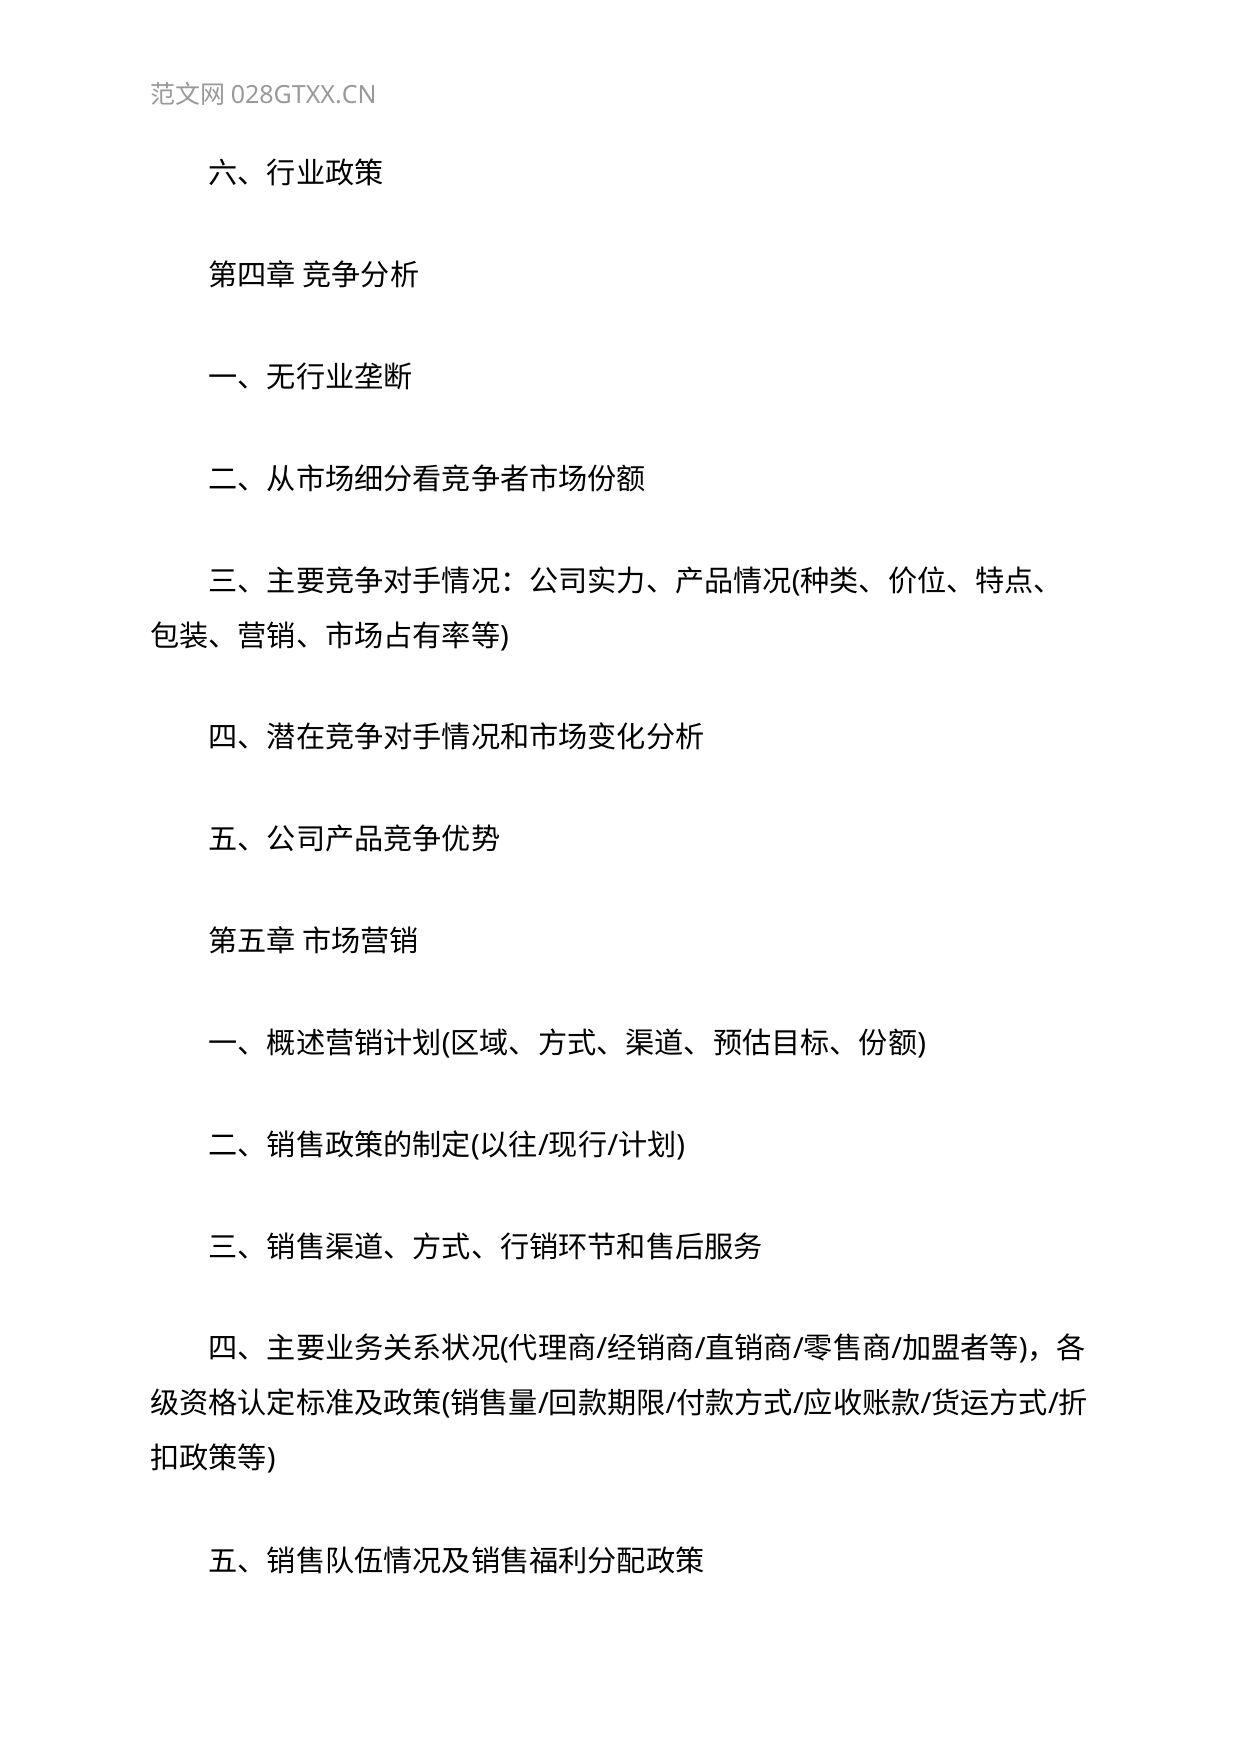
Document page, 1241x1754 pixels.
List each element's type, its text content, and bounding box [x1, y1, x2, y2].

text 五、公司产品竞争优势 [150, 816, 1090, 858]
text 一、无行业垄断 [150, 353, 1090, 396]
text 五、销售队伍情况及销售福利分配政策 [150, 1537, 1090, 1579]
text 四、潜在竞争对手情况和市场变化分析 [150, 714, 1090, 756]
text 三、销售渠道、方式、行销环节和售后服务 [150, 1223, 1090, 1266]
text 第五章 市场营销 [150, 918, 1090, 960]
text 六、行业政策 [150, 150, 1090, 192]
text 三、主要竞争对手情况：公司实力、产品情况(种类、价位、特点、包装、营销、市场占有率等) [150, 557, 1090, 654]
text 四、主要业务关系状况(代理商/经销商/直销商/零售商/加盟者等)，各级资格认定标准及政策(销售量/回款期限/付款方式/应收账款/货运方式/折扣政策等) [150, 1325, 1090, 1477]
text 一、概述营销计划(区域、方式、渠道、预估目标、份额) [150, 1019, 1090, 1062]
text 二、从市场细分看竞争者市场份额 [150, 455, 1090, 498]
text 第四章 竞争分析 [150, 252, 1090, 294]
text 二、销售政策的制定(以往/现行/计划) [150, 1121, 1090, 1164]
